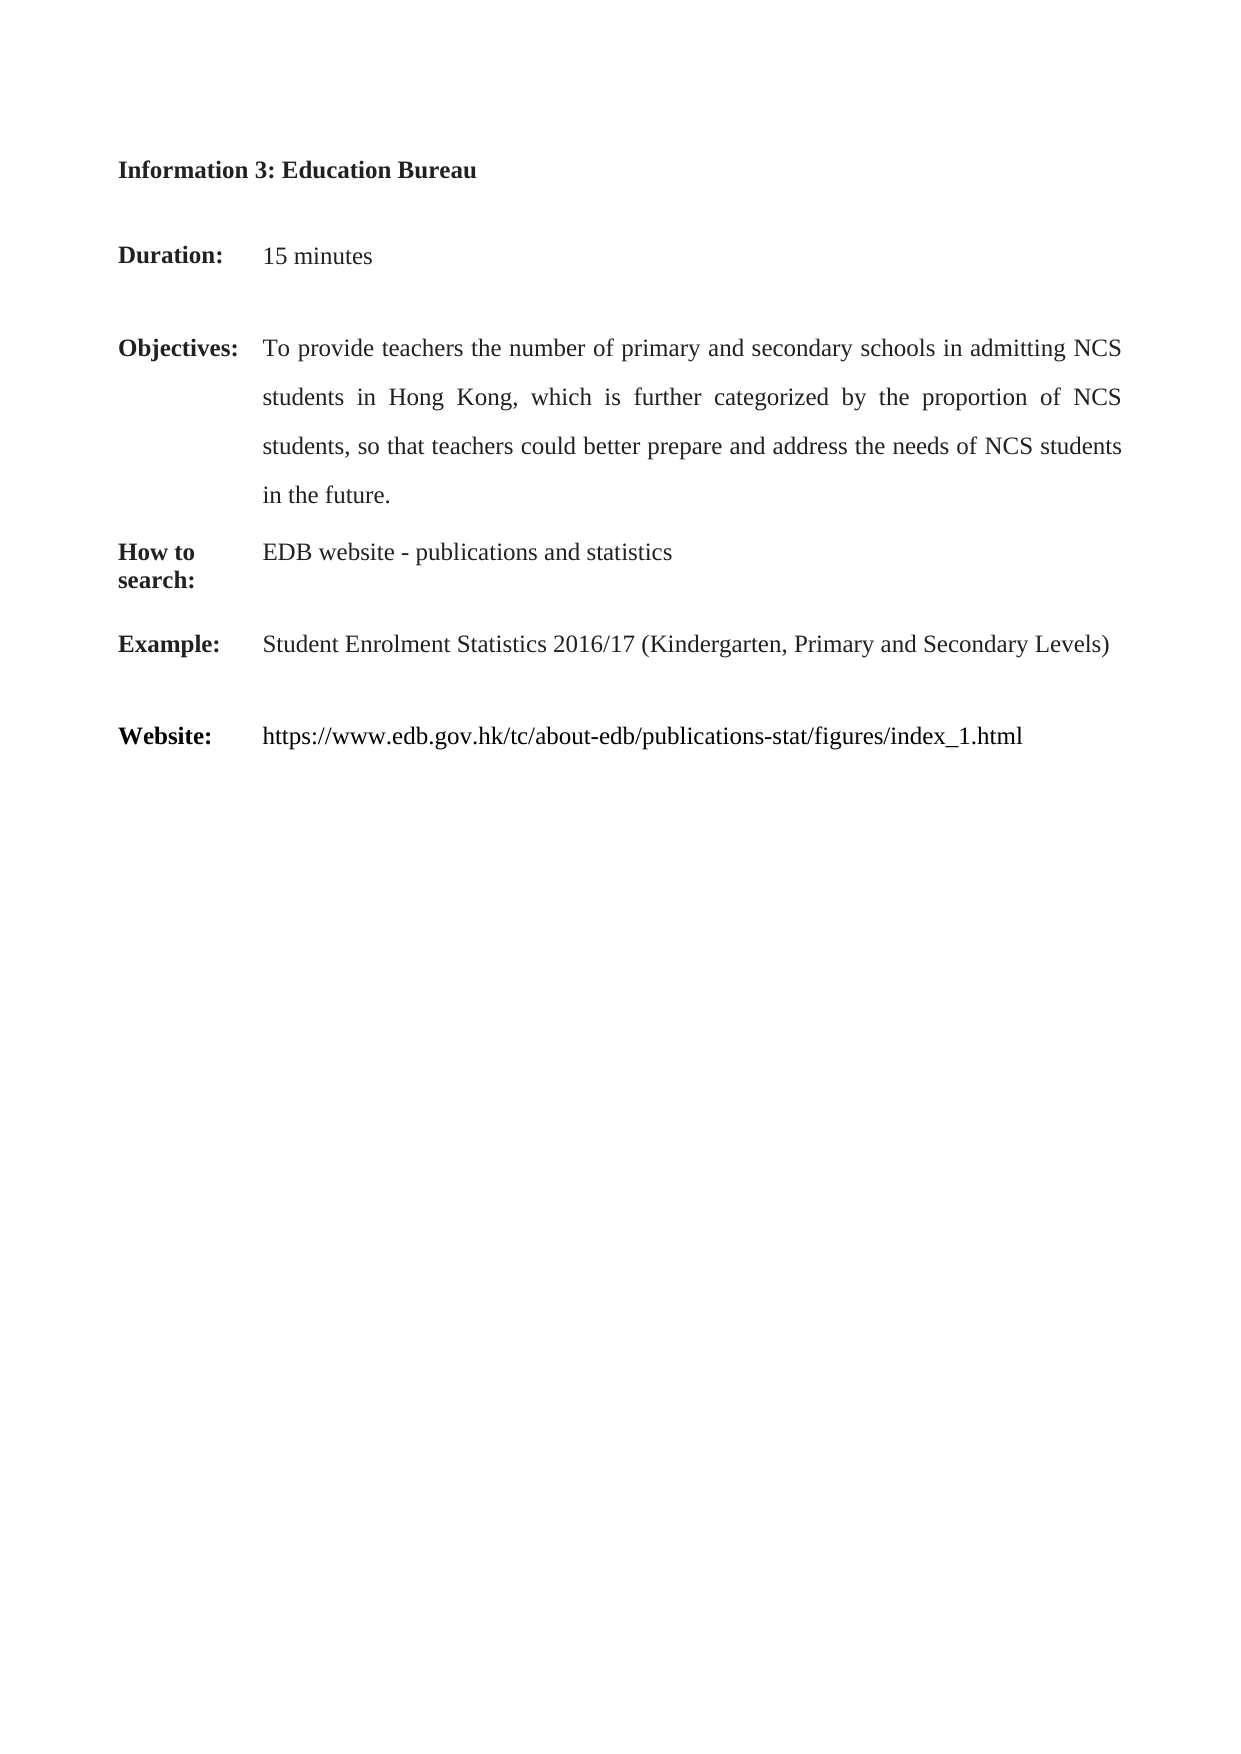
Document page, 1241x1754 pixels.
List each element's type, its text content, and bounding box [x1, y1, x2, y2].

table_cell Example: [97, 599, 253, 692]
table_cell To provide teachers the number of primary and secondary schools in admitting NCS students in Hong Kong, which is further categorized by the proportion of NCS students, so that teachers could better prepare and address the needs of NCS students in the future. [253, 303, 1143, 507]
table_cell EDB website - publications and statistics [253, 507, 1143, 599]
table_cell https://www.edb.gov.hk/tc/about-edb/publications-stat/figures/index_1.html [253, 692, 1143, 752]
text Information 3: Education Bureau [118, 155, 1155, 183]
table_cell Website: [97, 692, 253, 752]
table_cell How to search: [97, 507, 253, 599]
table_header 15 minutes [253, 242, 1143, 303]
table_header Duration: [97, 242, 253, 303]
table_cell Student Enrolment Statistics 2016/17 (Kindergarten, Primary and Secondary Levels) [253, 599, 1143, 692]
table_cell Objectives: [97, 303, 253, 507]
